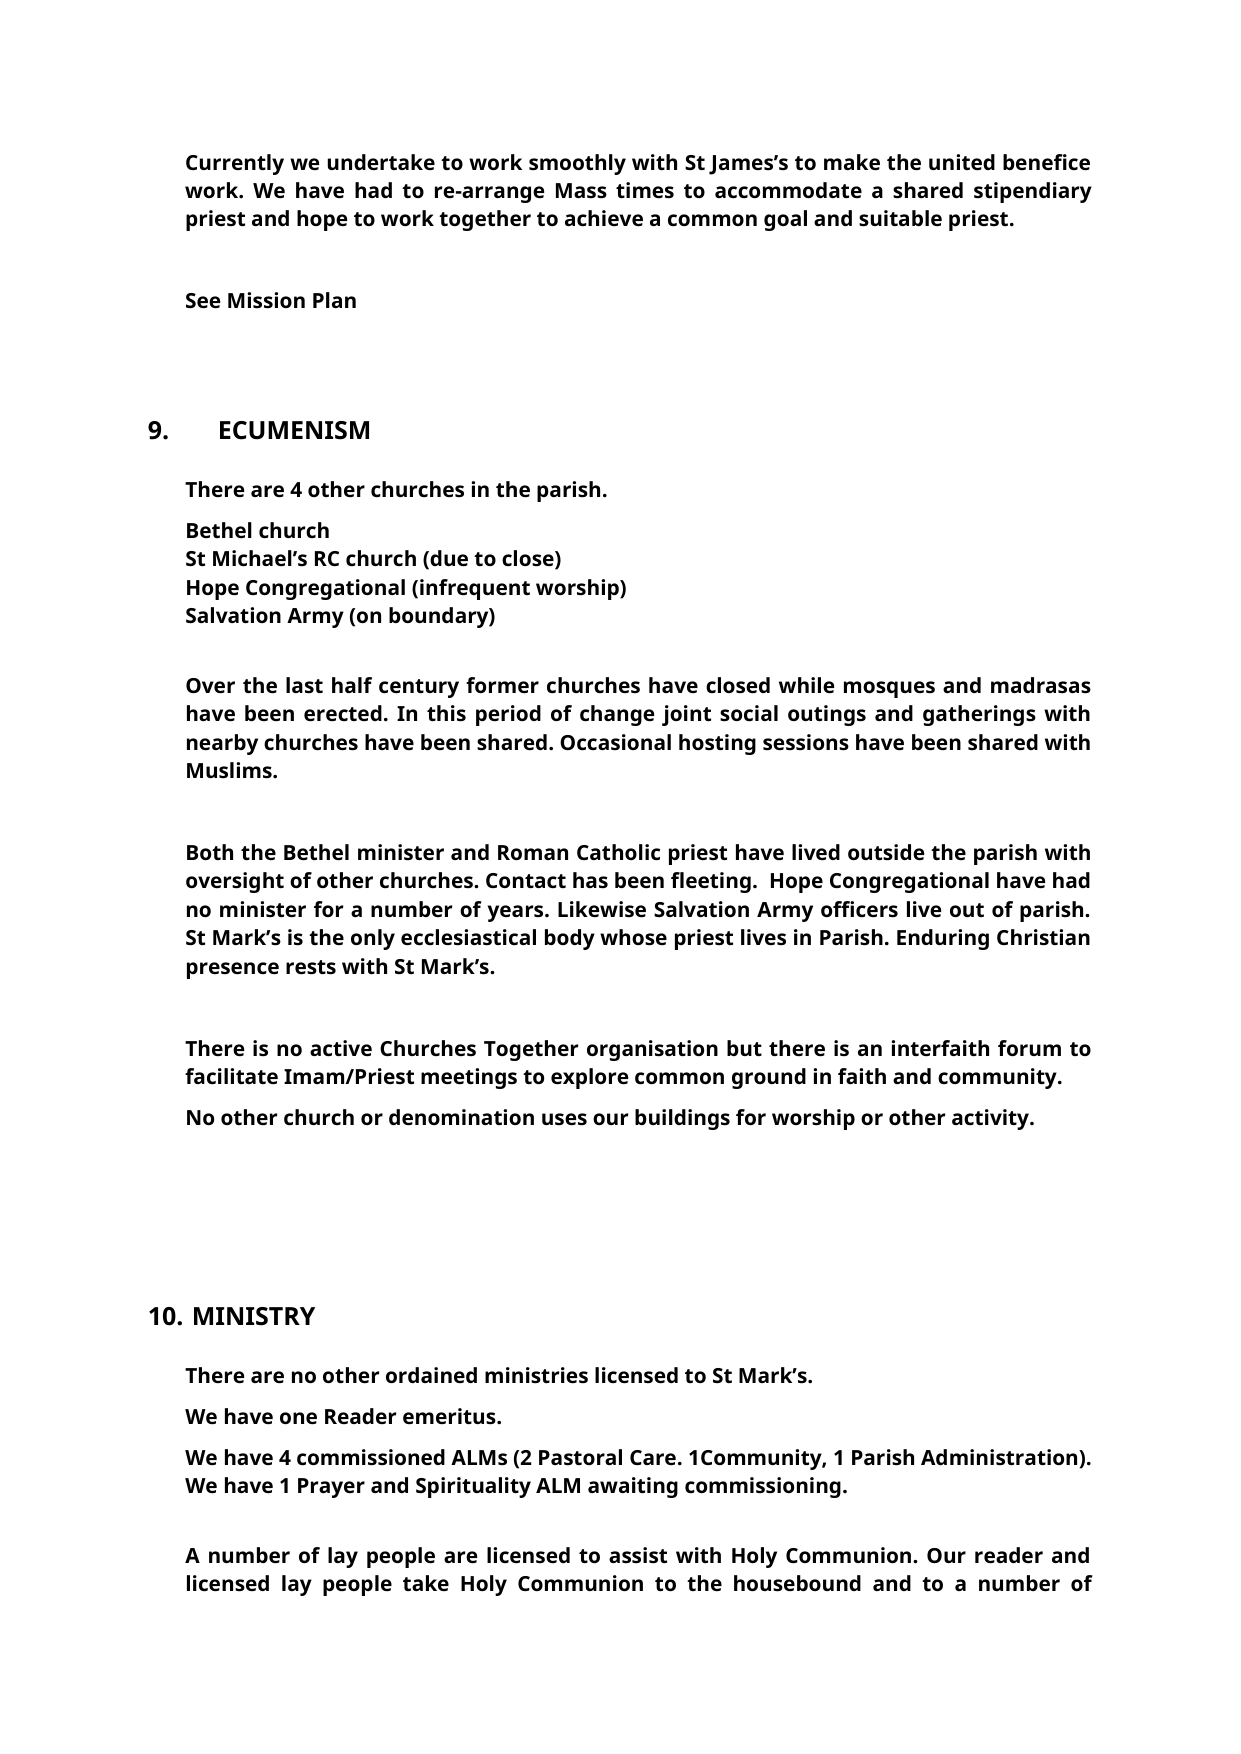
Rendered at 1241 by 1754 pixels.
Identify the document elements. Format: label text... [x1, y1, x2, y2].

text We have 4 commissioned ALMs (2 Pastoral Care. 1Community, 1 Parish Administration). We have 1 Prayer and Spirituality ALM awaiting commissioning. [185, 1443, 1092, 1500]
text See Mission Plan [185, 286, 1092, 315]
text There is no active Churches Together organisation but there is an interfaith forum to facilitate Imam/Priest meetings to explore common ground in faith and community. [185, 1034, 1092, 1091]
text Both the Bethel minister and Roman Catholic priest have lived outside the parish with oversight of other churches. Contact has been fleeting. Hope Congregational have had no minister for a number of years. Likewise Salvation Army officers live out of parish. St Mark’s is the only ecclesiastical body whose priest lives in Parish. Enduring Christian presence rests with St Mark’s. [185, 838, 1092, 980]
text Hope Congregational (infrequent worship) [185, 573, 1092, 601]
text Over the last half century former churches have closed while mosques and madrasas have been erected. In this period of change joint social outings and gatherings with nearby churches have been shared. Occasional hosting sessions have been shared with Muslims. [185, 671, 1092, 784]
text St Michael’s RC church (due to close) [185, 544, 1092, 573]
text Bethel church [185, 516, 1092, 544]
subtitle MINISTRY [148, 1299, 1092, 1333]
text We have one Reader emeritus. [185, 1402, 1092, 1431]
text There are no other ordained ministries licensed to St Mark’s. [185, 1361, 1092, 1389]
text No other church or denomination uses our buildings for worship or other activity. [185, 1103, 1092, 1131]
text Currently we undertake to work smoothly with St James’s to make the united benefice work. We have had to re-arrange Mass times to accommodate a shared stipendiary priest and hope to work together to achieve a common goal and suitable priest. [185, 148, 1092, 233]
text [185, 1541, 1092, 1598]
text There are 4 other churches in the parish. [185, 475, 1092, 504]
subtitle ECUMENISM [148, 413, 1092, 447]
text Salvation Army (on boundary) [185, 601, 1092, 630]
